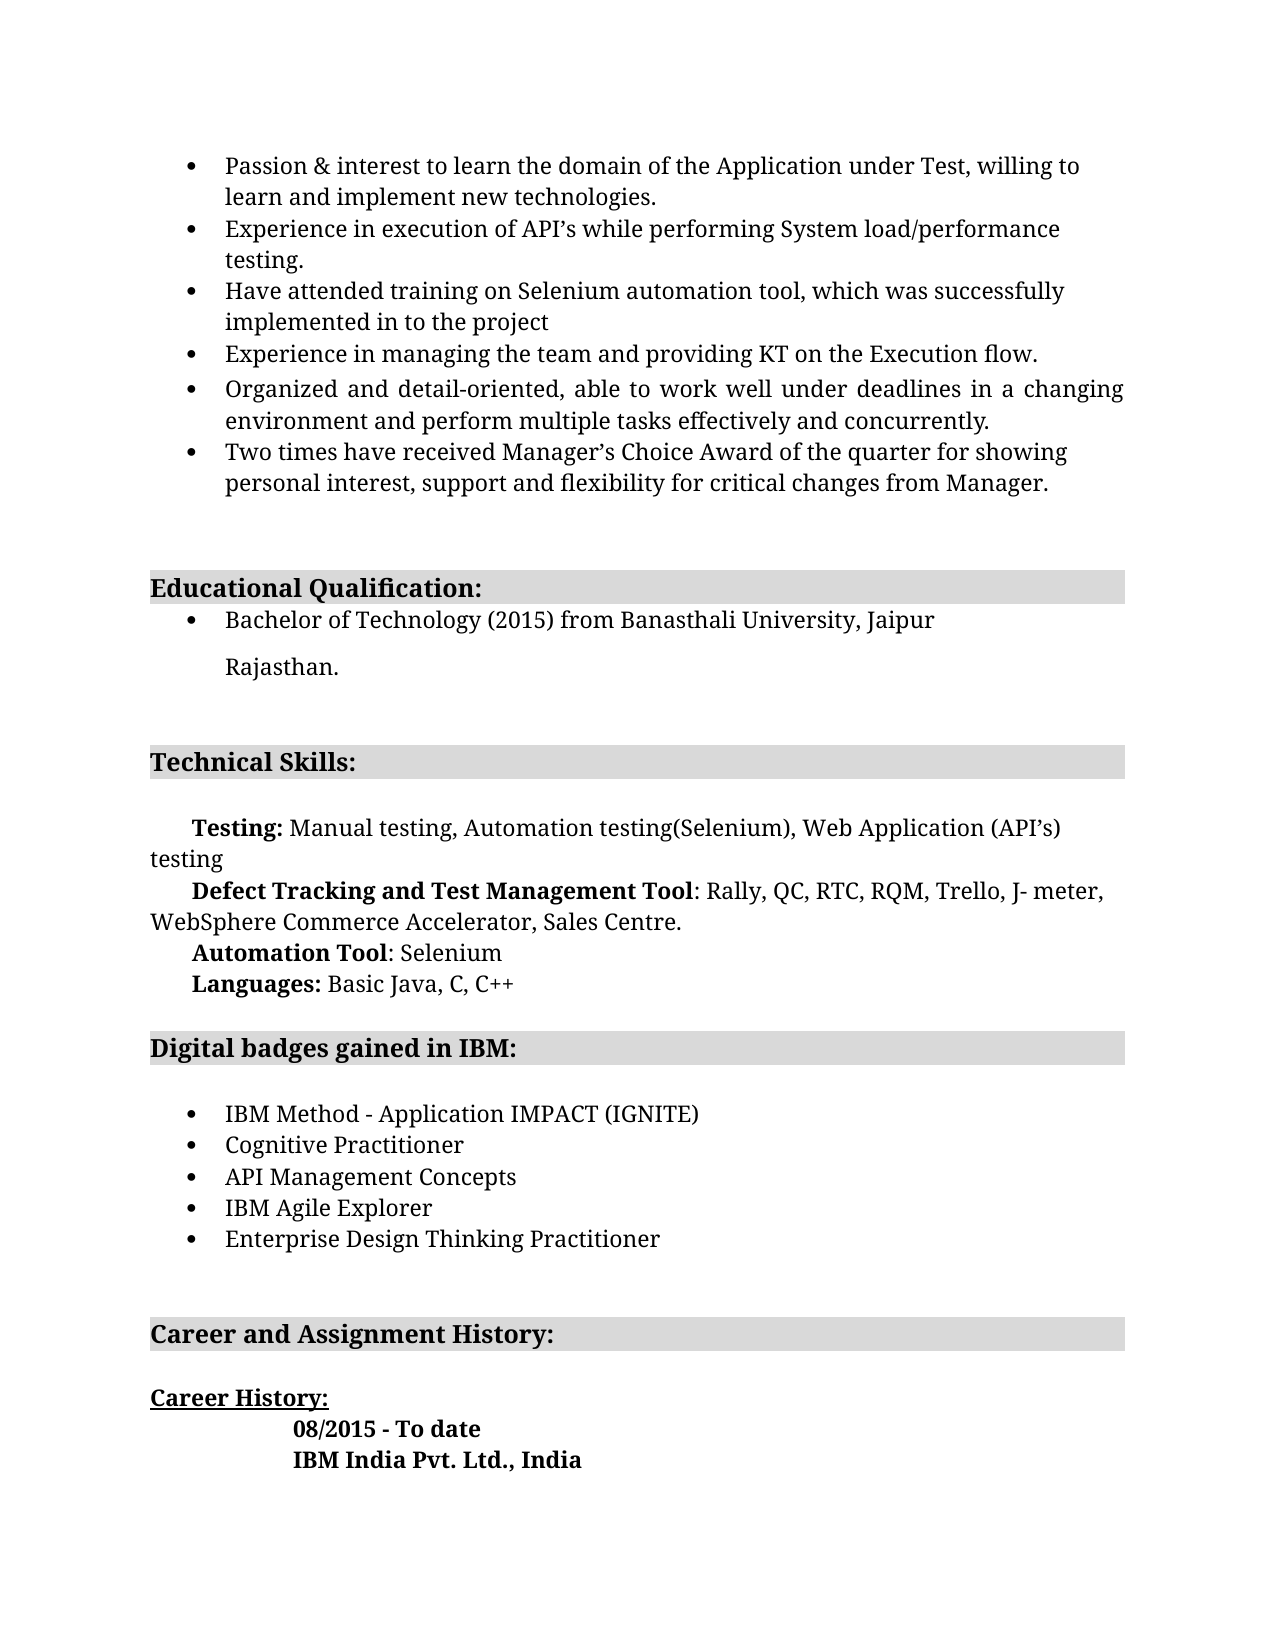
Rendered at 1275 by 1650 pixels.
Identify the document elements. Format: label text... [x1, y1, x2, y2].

text 08/2015 - To date [150, 1413, 1125, 1444]
list API Management Concepts [187, 1160, 1125, 1192]
list Organized and detail-oriented, able to work well under deadlines in a changing environment and perform multiple tasks effectively and concurrently. [187, 373, 1125, 436]
text Testing: Manual testing, Automation testing(Selenium), Web Application (API’s) testing [150, 812, 1125, 874]
text IBM India Pvt. Ltd., India [150, 1444, 1125, 1476]
list IBM Agile Explorer [187, 1192, 1125, 1223]
list Passion & interest to learn the domain of the Application under Test, willing to learn and implement new technologies. [187, 150, 1125, 212]
list IBM Method - Application IMPACT (IGNITE) [187, 1098, 1125, 1129]
text Automation Tool: Selenium [150, 937, 1125, 968]
text Defect Tracking and Test Management Tool: Rally, QC, RTC, RQM, Trello, J- meter, WebSphere Commerce Accelerator, Sales Centre. [150, 874, 1125, 937]
text Technical Skills: [150, 745, 1125, 779]
text Languages: Basic Java, C, C++ [150, 968, 1125, 999]
list Experience in managing the team and providing KT on the Execution flow. [187, 337, 1125, 369]
list Cognitive Practitioner [187, 1129, 1125, 1160]
text Career History: [150, 1382, 1125, 1413]
text Digital badges gained in IBM: [150, 1031, 1125, 1065]
list Enterprise Design Thinking Practitioner [187, 1223, 1125, 1254]
list Have attended training on Selenium automation tool, which was successfully implemented in to the project [187, 275, 1125, 337]
text Educational Qualification: [150, 570, 1125, 604]
list Bachelor of Technology (2015) from Banasthali University, Jaipur Rajasthan. [187, 604, 1050, 682]
list Two times have received Manager’s Choice Award of the quarter for showing personal interest, support and flexibility for critical changes from Manager. [187, 436, 1125, 498]
text Career and Assignment History: [150, 1317, 1125, 1351]
list Experience in execution of API’s while performing System load/performance testing. [187, 212, 1125, 275]
